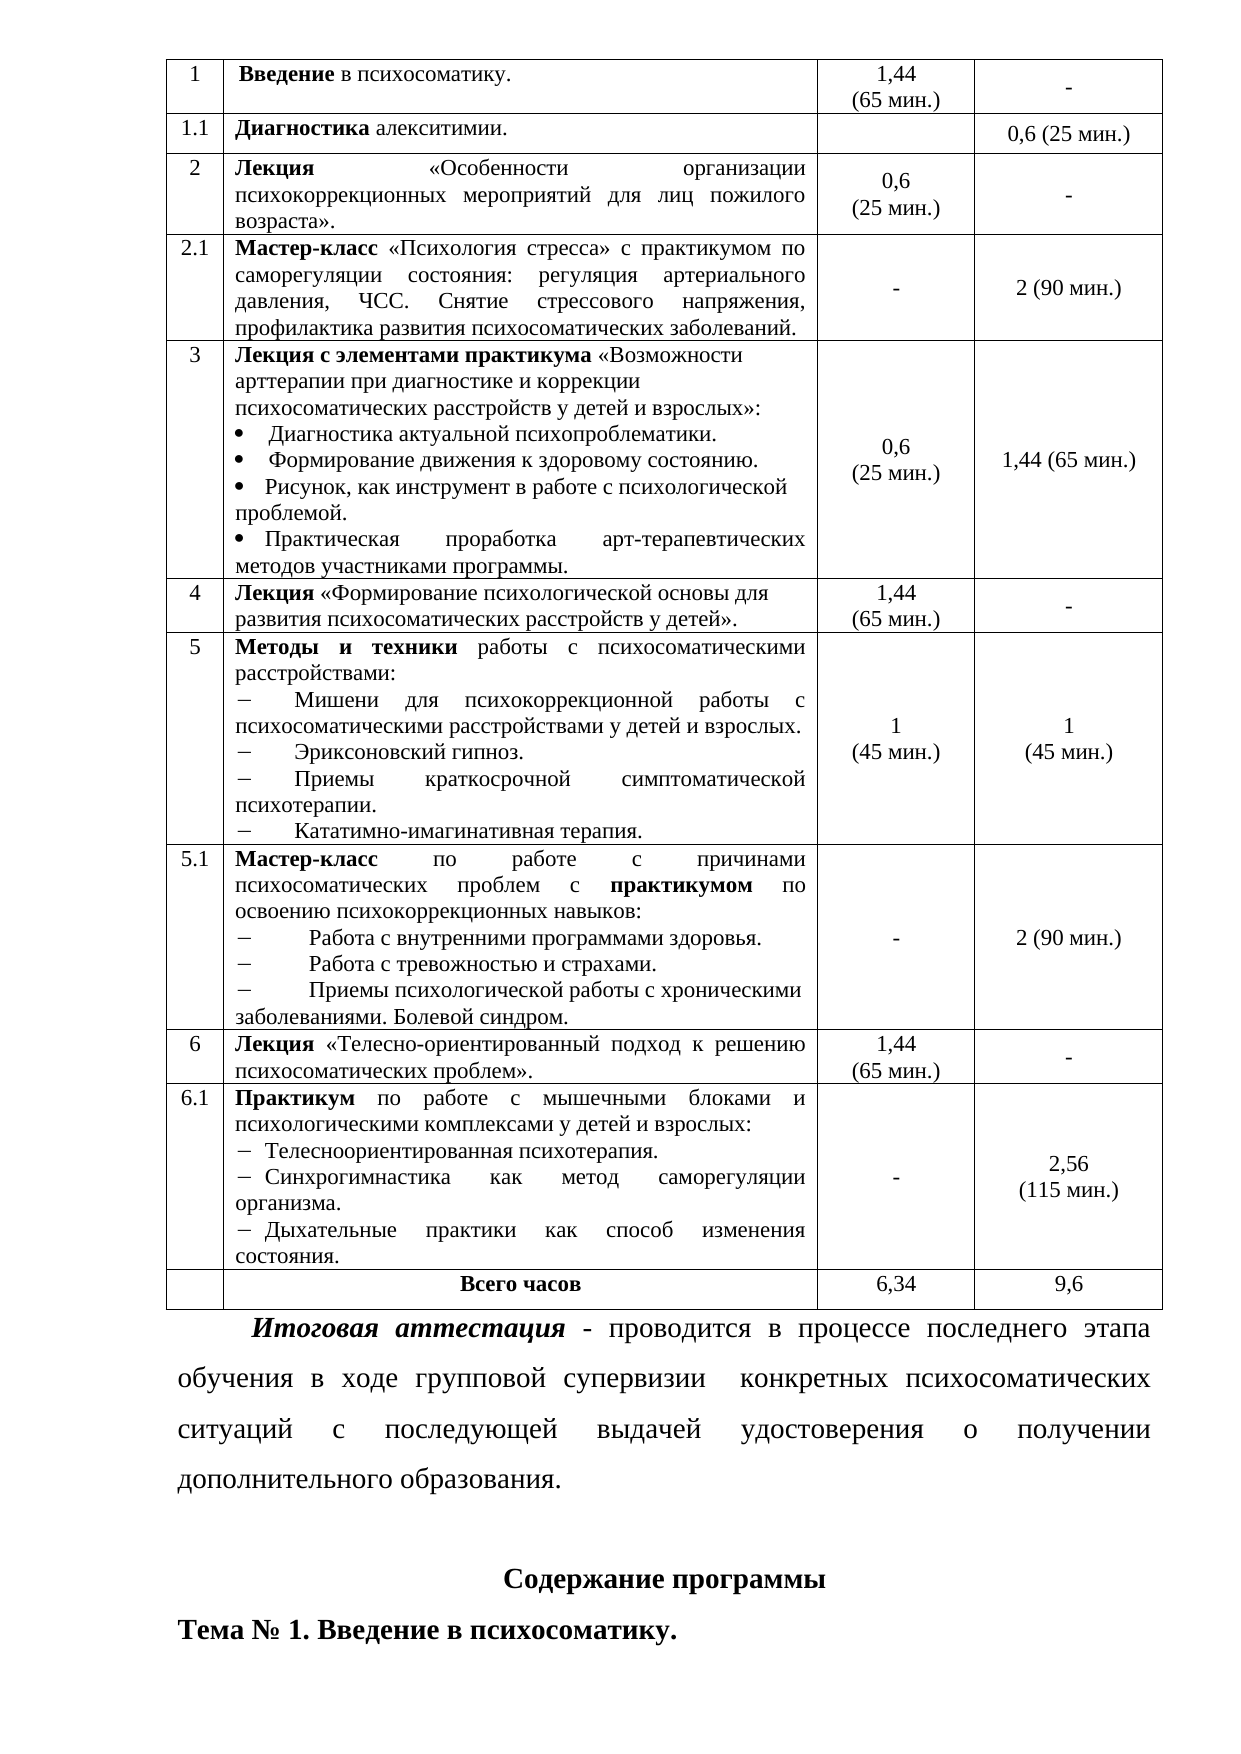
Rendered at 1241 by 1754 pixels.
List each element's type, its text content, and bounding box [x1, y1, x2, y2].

table_cell Лекция «Телесно-ориентированный подход к решению психосоматических проблем». [224, 1030, 817, 1083]
table_cell Введение в психосоматику. [224, 60, 817, 113]
table_cell - [975, 579, 1162, 632]
table_cell 0,6 (25 мин.) [818, 341, 974, 578]
table_cell 0,6 (25 мин.) [818, 154, 974, 233]
table_cell Методы и техники работы с психосоматическими расстройствами: Мишени для психокоррекционной работы с психосоматическими расстройствами у детей и взрослых. Эриксоновский гипноз. Приемы краткосрочной симптоматической психотерапии. Кататимно-имагинативная терапия. [224, 633, 817, 844]
table_cell Практикум по работе с мышечными блоками и психологическими комплексами у детей и взрослых: Телесноориентированная психотерапия. Синхрогимнастика как метод саморегуляции организма. Дыхательные практики как способ изменения состояния. [224, 1084, 817, 1268]
table_cell Лекция «Формирование психологической основы для развития психосоматических расстройств у детей». [224, 579, 817, 632]
table_cell Диагностика алекситимии. [224, 114, 817, 153]
table_cell Мастер-класс «Психология стресса» с практикумом по саморегуляции состояния: регуляция артериального давления, ЧСС. Снятие стрессового напряжения, профилактика развития психосоматических заболеваний. [224, 235, 817, 340]
table_cell 1,44 (65 мин.) [975, 341, 1162, 578]
text Содержание программы [177, 1562, 1152, 1595]
table_cell 2.1 [167, 235, 223, 340]
table_cell 1.1 [167, 114, 223, 153]
table_cell 1 (45 мин.) [818, 633, 974, 844]
table_cell [167, 1270, 223, 1309]
table_cell Лекция «Особенности организации психокоррекционных мероприятий для лиц пожилого возраста». [224, 154, 817, 233]
table_cell 1,44 (65 мин.) [818, 579, 974, 632]
table_cell 2 [167, 154, 223, 233]
table_cell - [975, 154, 1162, 233]
text Итоговая аттестация - проводится в процессе последнего этапа обучения в ходе групповой супервизии конкретных психосоматических ситуаций с последующей выдачей удостоверения о получении дополнительного образования. [177, 1310, 1152, 1494]
table_cell 1,44 (65 мин.) [818, 1030, 974, 1083]
table_cell 9,6 [975, 1270, 1162, 1309]
table_cell Мастер-класс по работе с причинами психосоматических проблем с практикумом по освоению психокоррекционных навыков: Работа с внутренними программами здоровья. Работа с тревожностью и страхами. Приемы психологической работы с хроническими заболеваниями. Болевой синдром. [224, 845, 817, 1029]
table_cell [818, 114, 974, 153]
table_cell 0,6 (25 мин.) [975, 114, 1162, 153]
table_cell 6 [167, 1030, 223, 1083]
table_cell 1 (45 мин.) [975, 633, 1162, 844]
table_cell - [975, 60, 1162, 113]
table_cell - [818, 235, 974, 340]
table_cell 5.1 [167, 845, 223, 1029]
table_cell Всего часов [224, 1270, 817, 1309]
table_cell 6.1 [167, 1084, 223, 1268]
table_cell 1,44 (65 мин.) [818, 60, 974, 113]
table_cell 2 (90 мин.) [975, 235, 1162, 340]
table_cell 1 [167, 60, 223, 113]
table_cell - [818, 845, 974, 1029]
table_cell - [818, 1084, 974, 1268]
text Тема № 1. Введение в психосоматику. [177, 1612, 1152, 1646]
table_cell - [975, 1030, 1162, 1083]
table_cell Лекция с элементами практикума «Возможности арттерапии при диагностике и коррекции психосоматических расстройств у детей и взрослых»: Диагностика актуальной психопроблематики. Формирование движения к здоровому состоянию. Рисунок, как инструмент в работе с психологической проблемой. Практическая проработка арт-терапевтических методов участниками программы. [224, 341, 817, 578]
table_cell 2 (90 мин.) [975, 845, 1162, 1029]
table_cell 6,34 [818, 1270, 974, 1309]
table_cell 4 [167, 579, 223, 632]
table_cell 5 [167, 633, 223, 844]
table_cell 2,56 (115 мин.) [975, 1084, 1162, 1268]
table_cell 3 [167, 341, 223, 578]
